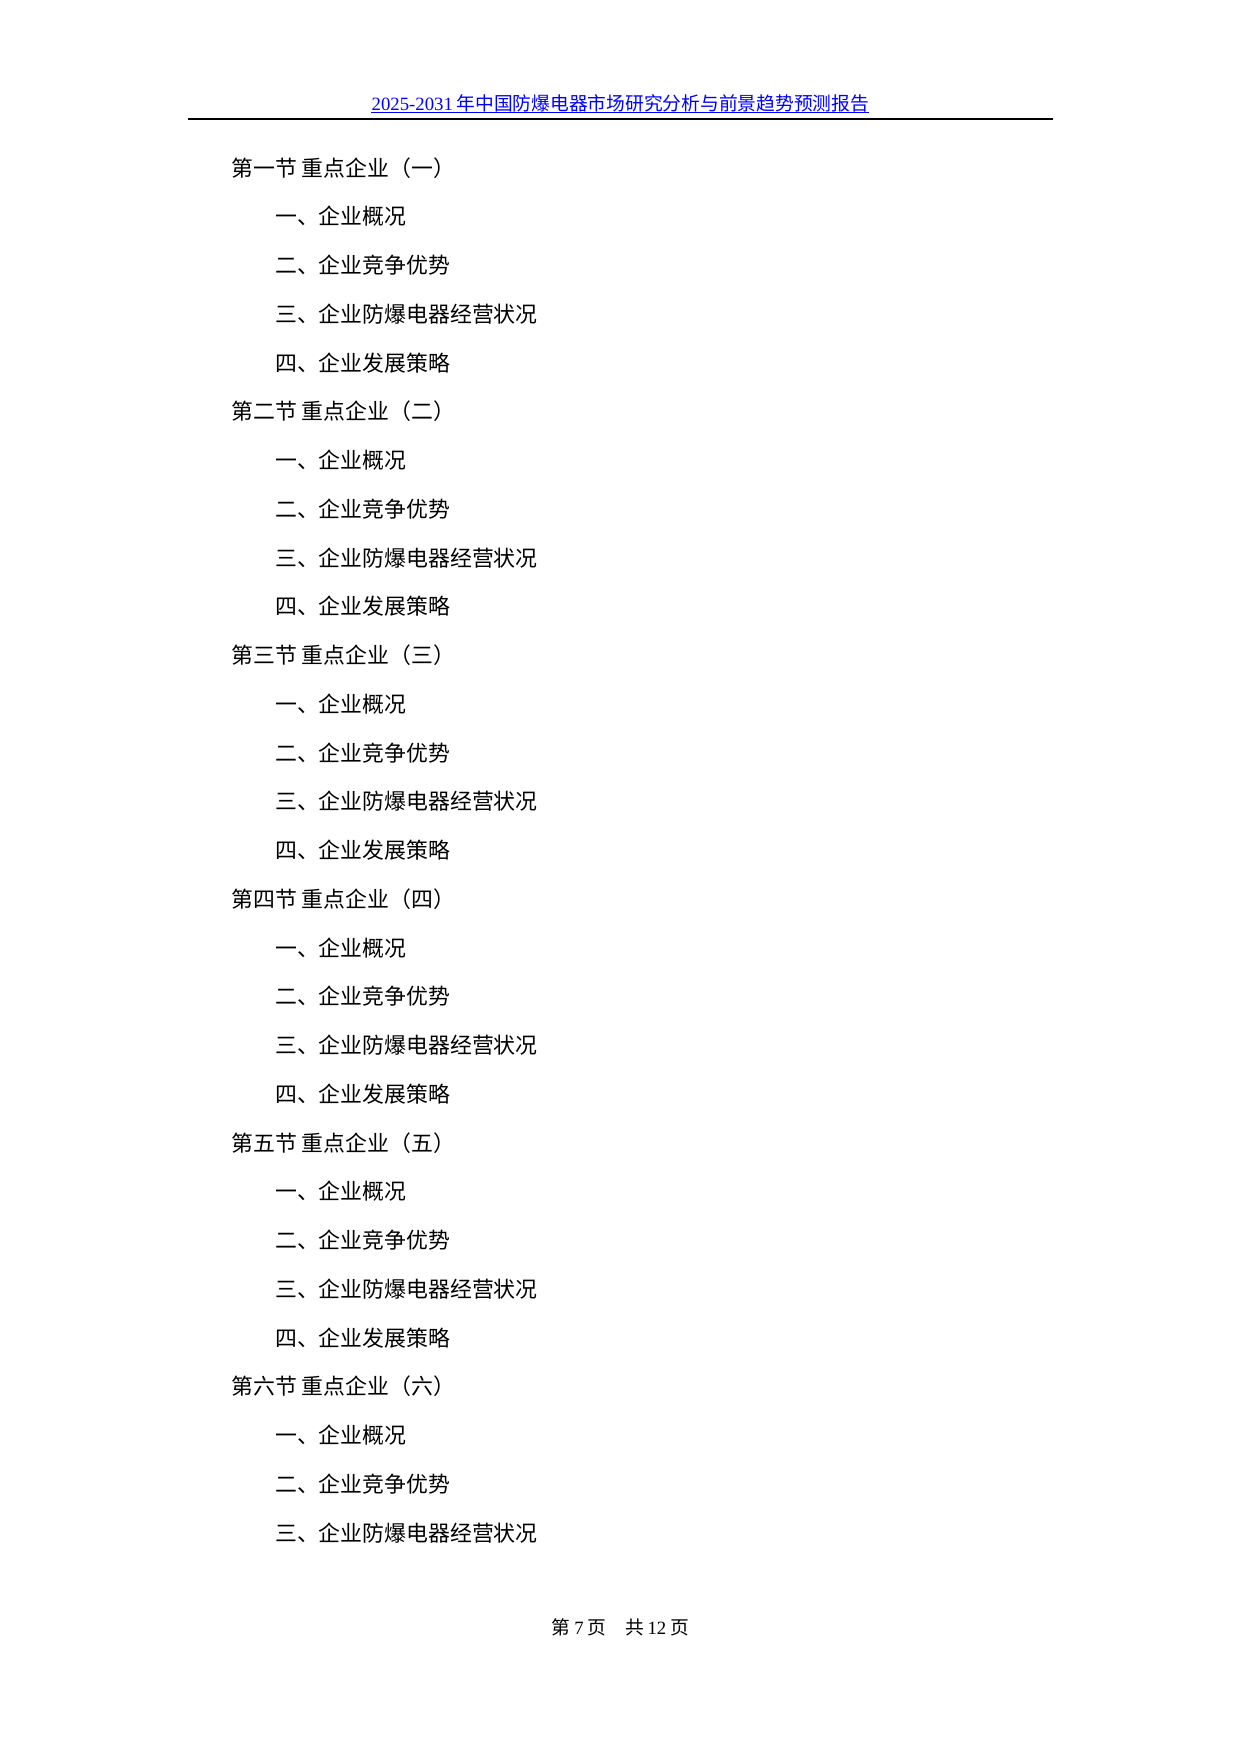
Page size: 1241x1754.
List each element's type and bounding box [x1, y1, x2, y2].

text [187, 150, 1053, 1548]
